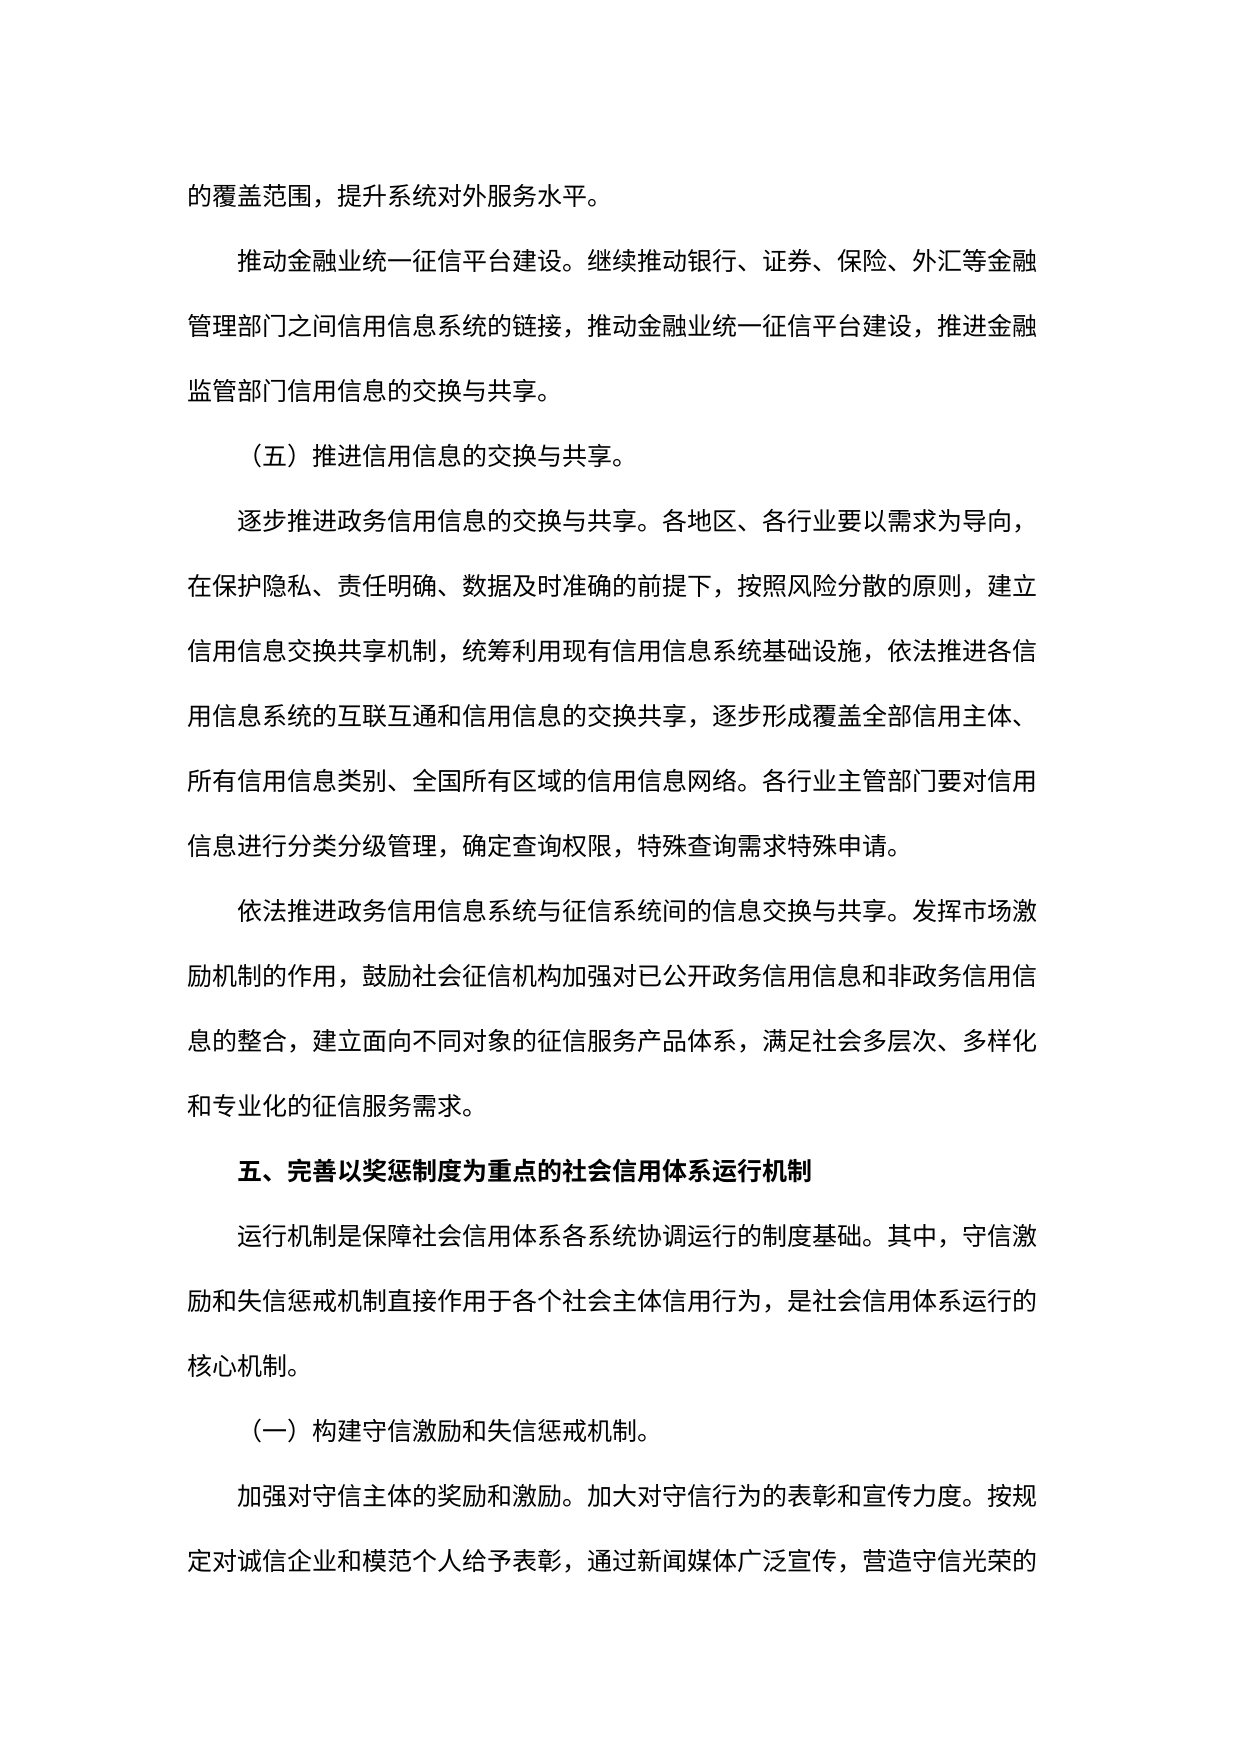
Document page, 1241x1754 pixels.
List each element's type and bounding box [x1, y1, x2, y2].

text [187, 162, 1053, 1592]
